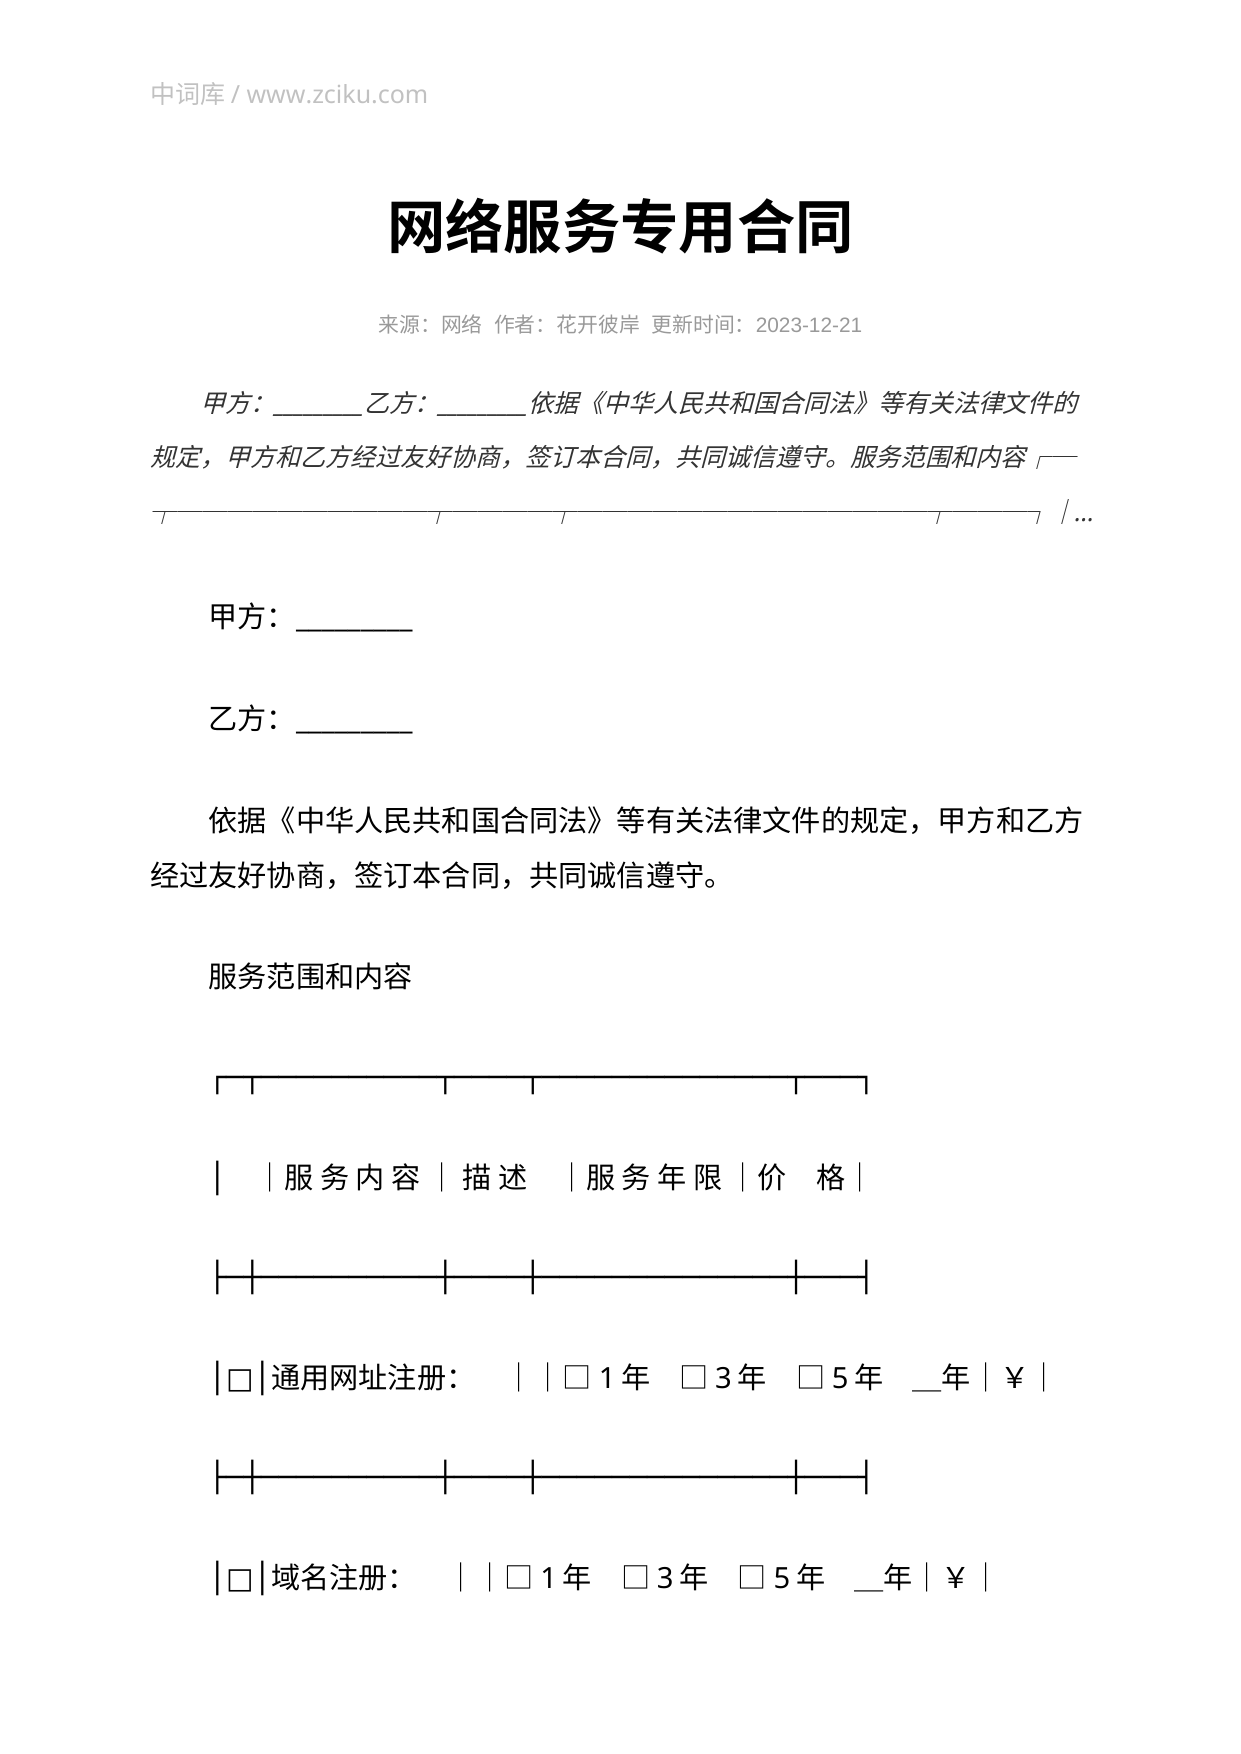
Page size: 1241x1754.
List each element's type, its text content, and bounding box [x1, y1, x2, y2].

text 甲方：_________ [150, 593, 1090, 636]
text ├─┼──────────┼────┼──────────────┼───┤ [150, 1256, 1090, 1296]
text │□│通用网址注册： ││□ 1年 □ 3年 □ 5年 ＿年│￥│ [150, 1355, 1090, 1397]
text 依据《中华人民共和国合同法》等有关法律文件的规定，甲方和乙方经过友好协商，签订本合同，共同诚信遵守。 [150, 797, 1090, 894]
text 来源：网络 作者：花开彼岸 更新时间：2023-12-21 [150, 313, 1090, 337]
text 乙方：_________ [150, 695, 1090, 738]
text ┌─┬──────────┬────┬──────────────┬───┐ [150, 1056, 1090, 1096]
text 甲方：_________乙方：_________依据《中华人民共和国合同法》等有关法律文件的规定，甲方和乙方经过友好协商，签订本合同，共同诚信遵守。服务范围和内容┌─┬──────────┬────┬──────────────┬───┐│... [150, 383, 1090, 528]
text 服务范围和内容 [150, 954, 1090, 996]
subtitle 网络服务专用合同 [150, 181, 1090, 266]
text │□│域名注册： ││□ 1年 □ 3年 □ 5年 ＿年│￥│ [150, 1555, 1090, 1597]
text ├─┼──────────┼────┼──────────────┼───┤ [150, 1457, 1090, 1496]
text │ │服 务 内 容 │ 描 述 │服 务 年 限 │价 格│ [150, 1154, 1090, 1197]
